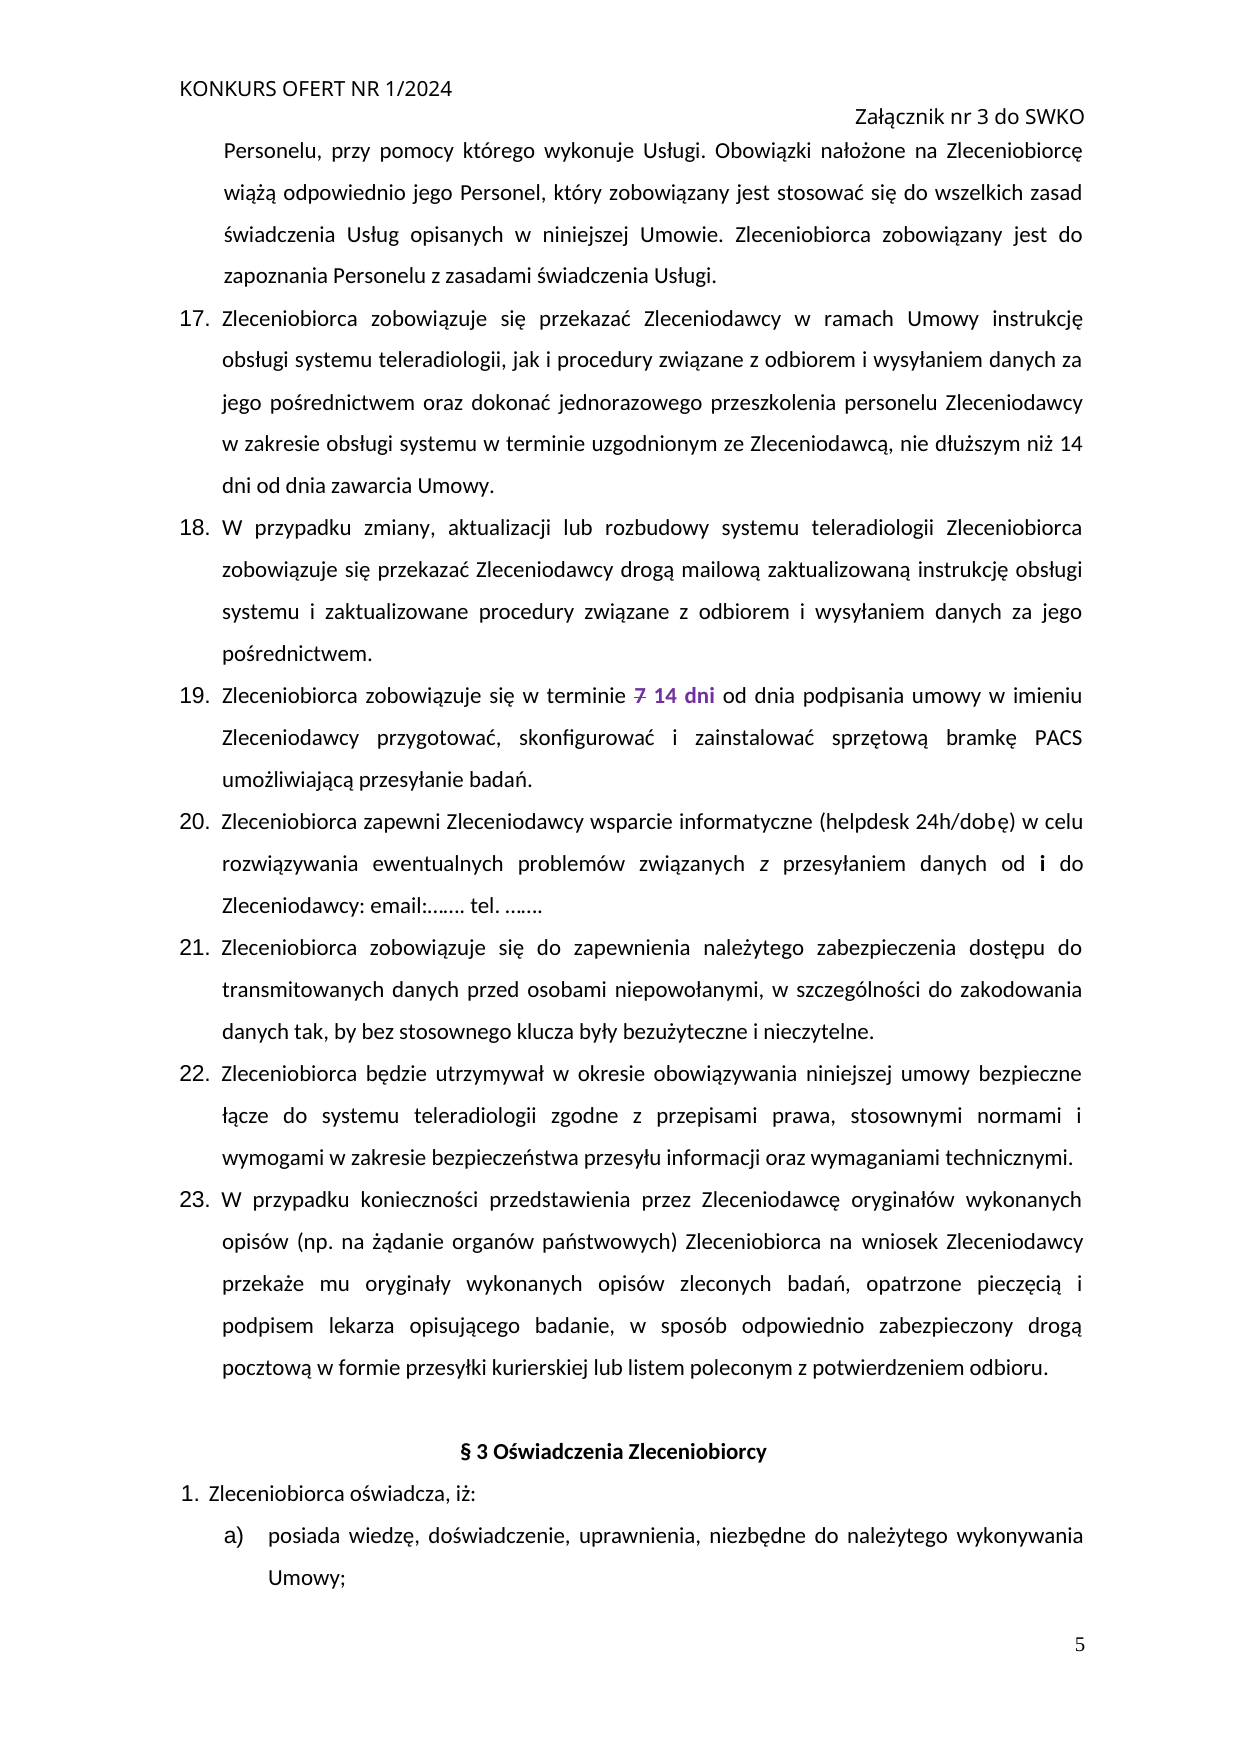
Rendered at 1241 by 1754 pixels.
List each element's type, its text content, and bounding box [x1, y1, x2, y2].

list W przypadku zmiany, aktualizacji lub rozbudowy systemu teleradiologii Zleceniobiorca zobowiązuje się przekazać Zleceniodawcy drogą mailową zaktualizowaną instrukcję obsługi systemu i zaktualizowane procedury związane z odbiorem i wysyłaniem danych za jego pośrednictwem. [179, 513, 1083, 667]
list Zleceniobiorca zobowiązuje się w terminie 7 14 dni od dnia podpisania umowy w imieniu Zleceniodawcy przygotować, skonfigurować i zainstalować sprzętową bramkę PACS umożliwiającą przesyłanie badań. [179, 681, 1083, 793]
list Zleceniobiorca oświadcza, iż: [181, 1479, 1085, 1507]
list Zleceniobiorca zobowiązuje się przekazać Zleceniodawcy w ramach Umowy instrukcję obsługi systemu teleradiologii, jak i procedury związane z odbiorem i wysyłaniem danych za jego pośrednictwem oraz dokonać jednorazowego przeszkolenia personelu Zleceniodawcy w zakresie obsługi systemu w terminie uzgodnionym ze Zleceniodawcą, nie dłuższym niż 14 dni od dnia zawarcia Umowy. [179, 304, 1084, 499]
list posiada wiedzę, doświadczenie, uprawnienia, niezbędne do należytego wykonywania Umowy; [223, 1521, 1085, 1591]
list Zleceniobiorca zobowiązuje się do zapewnienia należytego zabezpieczenia dostępu do transmitowanych danych przed osobami niepowołanymi, w szczególności do zakodowania danych tak, by bez stosownego klucza były bezużyteczne i nieczytelne. [179, 933, 1083, 1045]
list W przypadku konieczności przedstawienia przez Zleceniodawcę oryginałów wykonanych opisów (np. na żądanie organów państwowych) Zleceniobiorca na wniosek Zleceniodawcy przekaże mu oryginały wykonanych opisów zleconych badań, opatrzone pieczęcią i podpisem lekarza opisującego badanie, w sposób odpowiednio zabezpieczony drogą pocztową w formie przesyłki kurierskiej lub listem poleconym z potwierdzeniem odbioru. [179, 1185, 1083, 1381]
list Zleceniobiorca zapewni Zleceniodawcy wsparcie informatyczne (helpdesk 24h/dobę) w celu rozwiązywania ewentualnych problemów związanych z przesyłaniem danych od i do Zleceniodawcy: email:……. tel. ……. [179, 807, 1083, 919]
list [179, 136, 1084, 290]
list Zleceniobiorca będzie utrzymywał w okresie obowiązywania niniejszej umowy bezpieczne łącze do systemu teleradiologii zgodne z przepisami prawa, stosownymi normami i wymogami w zakresie bezpieczeństwa przesyłu informacji oraz wymaganiami technicznymi. [179, 1059, 1083, 1171]
text § 3 Oświadczenia Zleceniobiorcy [460, 1437, 1085, 1465]
